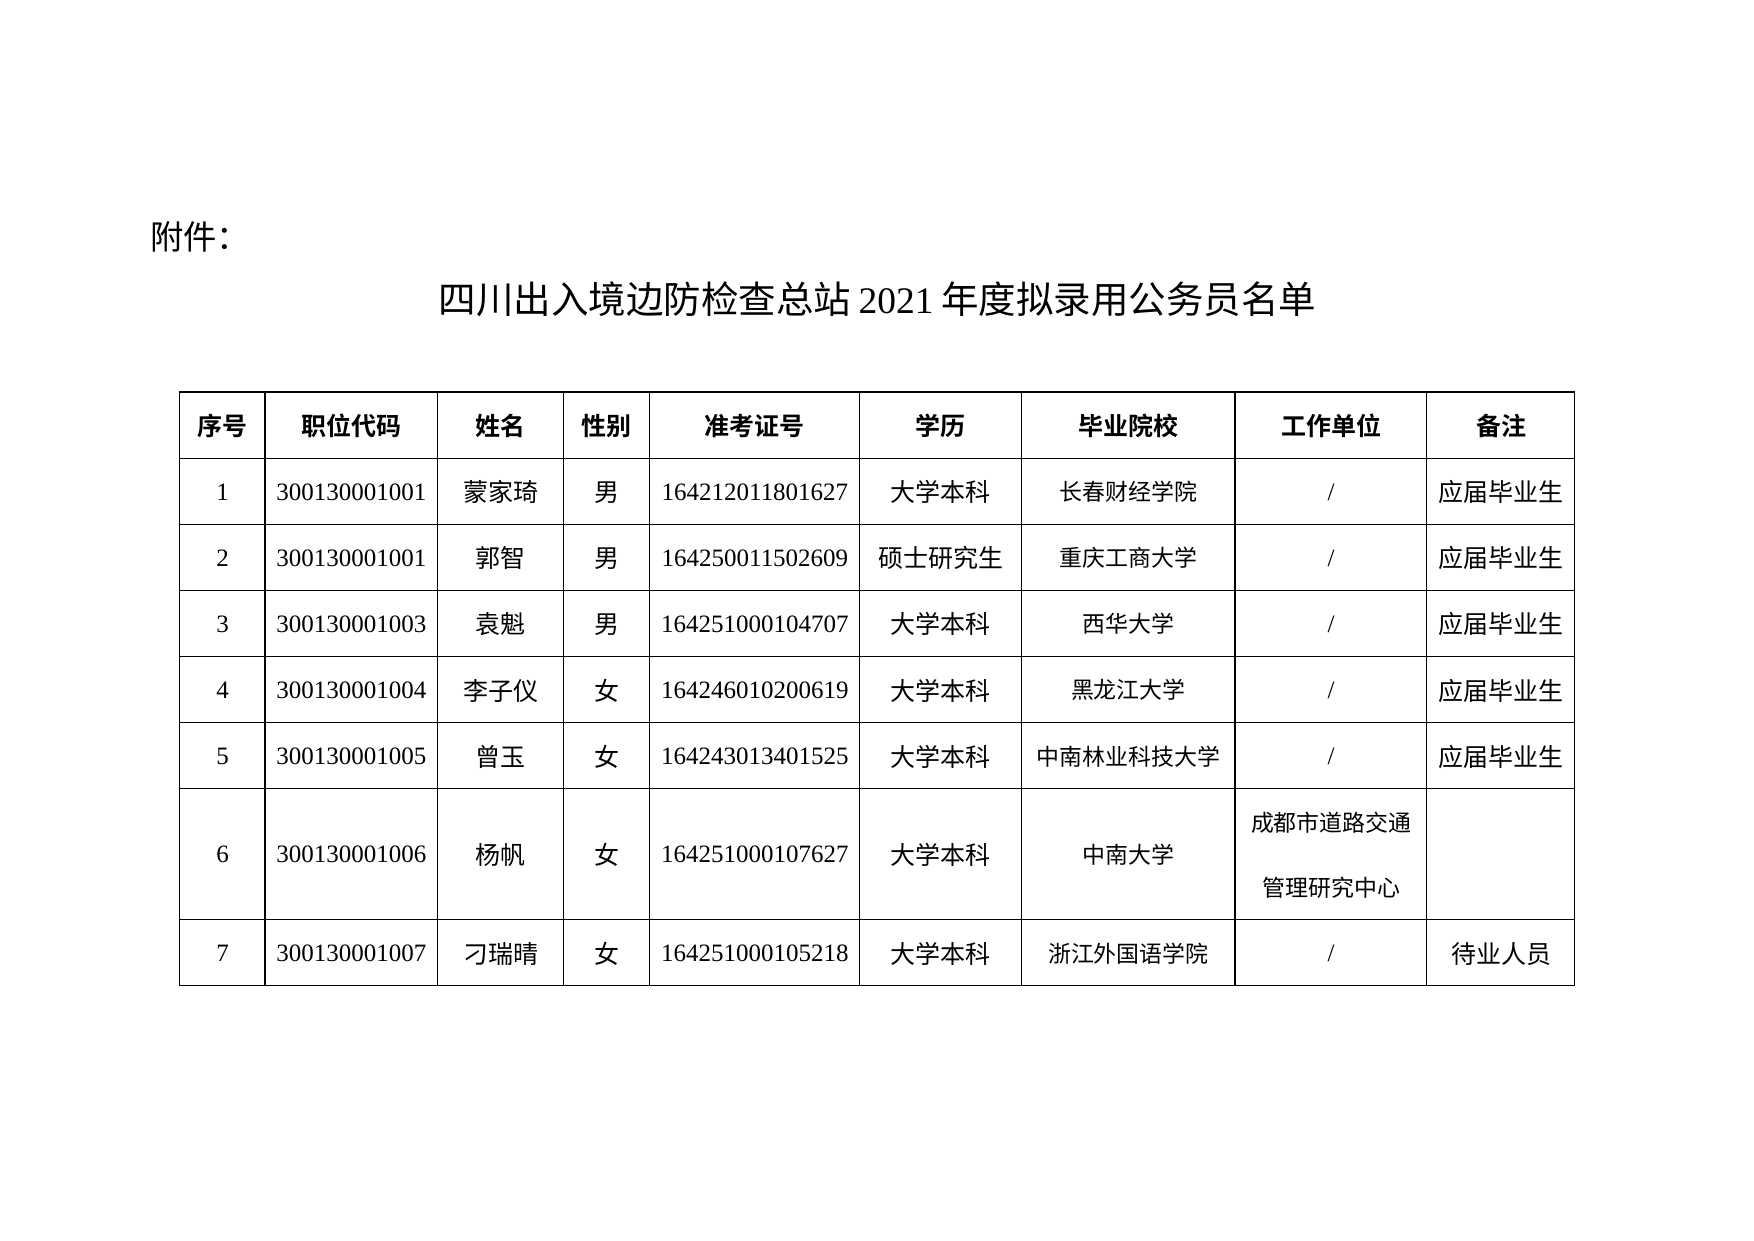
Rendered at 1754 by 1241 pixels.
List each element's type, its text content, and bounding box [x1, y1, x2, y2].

table_cell 中南林业科技大学 [1022, 723, 1234, 788]
table_cell 男 [564, 459, 649, 523]
table_cell 蒙家琦 [438, 459, 563, 523]
table_cell 300130001003 [266, 591, 437, 656]
table_header 备注 [1427, 393, 1574, 457]
table_cell 男 [564, 525, 649, 589]
table_cell 大学本科 [860, 591, 1021, 656]
table_cell 曾玉 [438, 723, 563, 788]
table_header 职位代码 [266, 393, 437, 457]
table_cell 164251000107627 [650, 789, 859, 919]
table_header 毕业院校 [1022, 393, 1234, 457]
table_cell 164250011502609 [650, 525, 859, 589]
table_cell 300130001001 [266, 459, 437, 523]
table_cell 大学本科 [860, 657, 1021, 722]
table_cell 164251000104707 [650, 591, 859, 656]
text 附件： [150, 198, 1604, 262]
table_cell 成都市道路交通管理研究中心 [1236, 789, 1426, 919]
table_cell / [1236, 459, 1426, 523]
table_cell 长春财经学院 [1022, 459, 1234, 523]
table_cell 164243013401525 [650, 723, 859, 788]
table_cell 女 [564, 920, 649, 985]
table_cell 中南大学 [1022, 789, 1234, 919]
table_cell 164251000105218 [650, 920, 859, 985]
table_header 姓名 [438, 393, 563, 457]
table_cell 5 [180, 723, 264, 788]
table_cell 300130001005 [266, 723, 437, 788]
table_header 准考证号 [650, 393, 859, 457]
table_cell 300130001007 [266, 920, 437, 985]
table_cell 郭智 [438, 525, 563, 589]
table_cell 重庆工商大学 [1022, 525, 1234, 589]
table_cell 应届毕业生 [1427, 591, 1574, 656]
table_cell 2 [180, 525, 264, 589]
table_cell / [1236, 920, 1426, 985]
table_cell 6 [180, 789, 264, 919]
table_cell 西华大学 [1022, 591, 1234, 656]
table_cell / [1236, 525, 1426, 589]
table_cell 164246010200619 [650, 657, 859, 722]
table_cell / [1236, 591, 1426, 656]
table_cell 男 [564, 591, 649, 656]
table_cell 7 [180, 920, 264, 985]
table_cell [1427, 789, 1574, 919]
table_cell 袁魁 [438, 591, 563, 656]
table_cell 杨帆 [438, 789, 563, 919]
table_cell 女 [564, 789, 649, 919]
table_cell 李子仪 [438, 657, 563, 722]
text 四川出入境边防检查总站2021年度拟录用公务员名单 [150, 262, 1604, 327]
table_cell 大学本科 [860, 920, 1021, 985]
table_cell 浙江外国语学院 [1022, 920, 1234, 985]
table_cell / [1236, 723, 1426, 788]
table_cell 女 [564, 723, 649, 788]
table_cell 3 [180, 591, 264, 656]
table_cell 应届毕业生 [1427, 525, 1574, 589]
table_cell 刁瑞晴 [438, 920, 563, 985]
table_cell 黑龙江大学 [1022, 657, 1234, 722]
table_cell 应届毕业生 [1427, 459, 1574, 523]
table_cell 女 [564, 657, 649, 722]
table_cell 大学本科 [860, 459, 1021, 523]
table_cell 300130001004 [266, 657, 437, 722]
table_cell 300130001001 [266, 525, 437, 589]
table_cell / [1236, 657, 1426, 722]
table_cell 硕士研究生 [860, 525, 1021, 589]
table_header 序号 [180, 393, 264, 457]
table_cell 300130001006 [266, 789, 437, 919]
table_cell 大学本科 [860, 789, 1021, 919]
table_cell 应届毕业生 [1427, 657, 1574, 722]
table_cell 待业人员 [1427, 920, 1574, 985]
table_cell 大学本科 [860, 723, 1021, 788]
table_cell 应届毕业生 [1427, 723, 1574, 788]
table_cell 1 [180, 459, 264, 523]
table_header 工作单位 [1236, 393, 1426, 457]
table_cell 4 [180, 657, 264, 722]
table_cell 164212011801627 [650, 459, 859, 523]
table_header 性别 [564, 393, 649, 457]
table_header 学历 [860, 393, 1021, 457]
